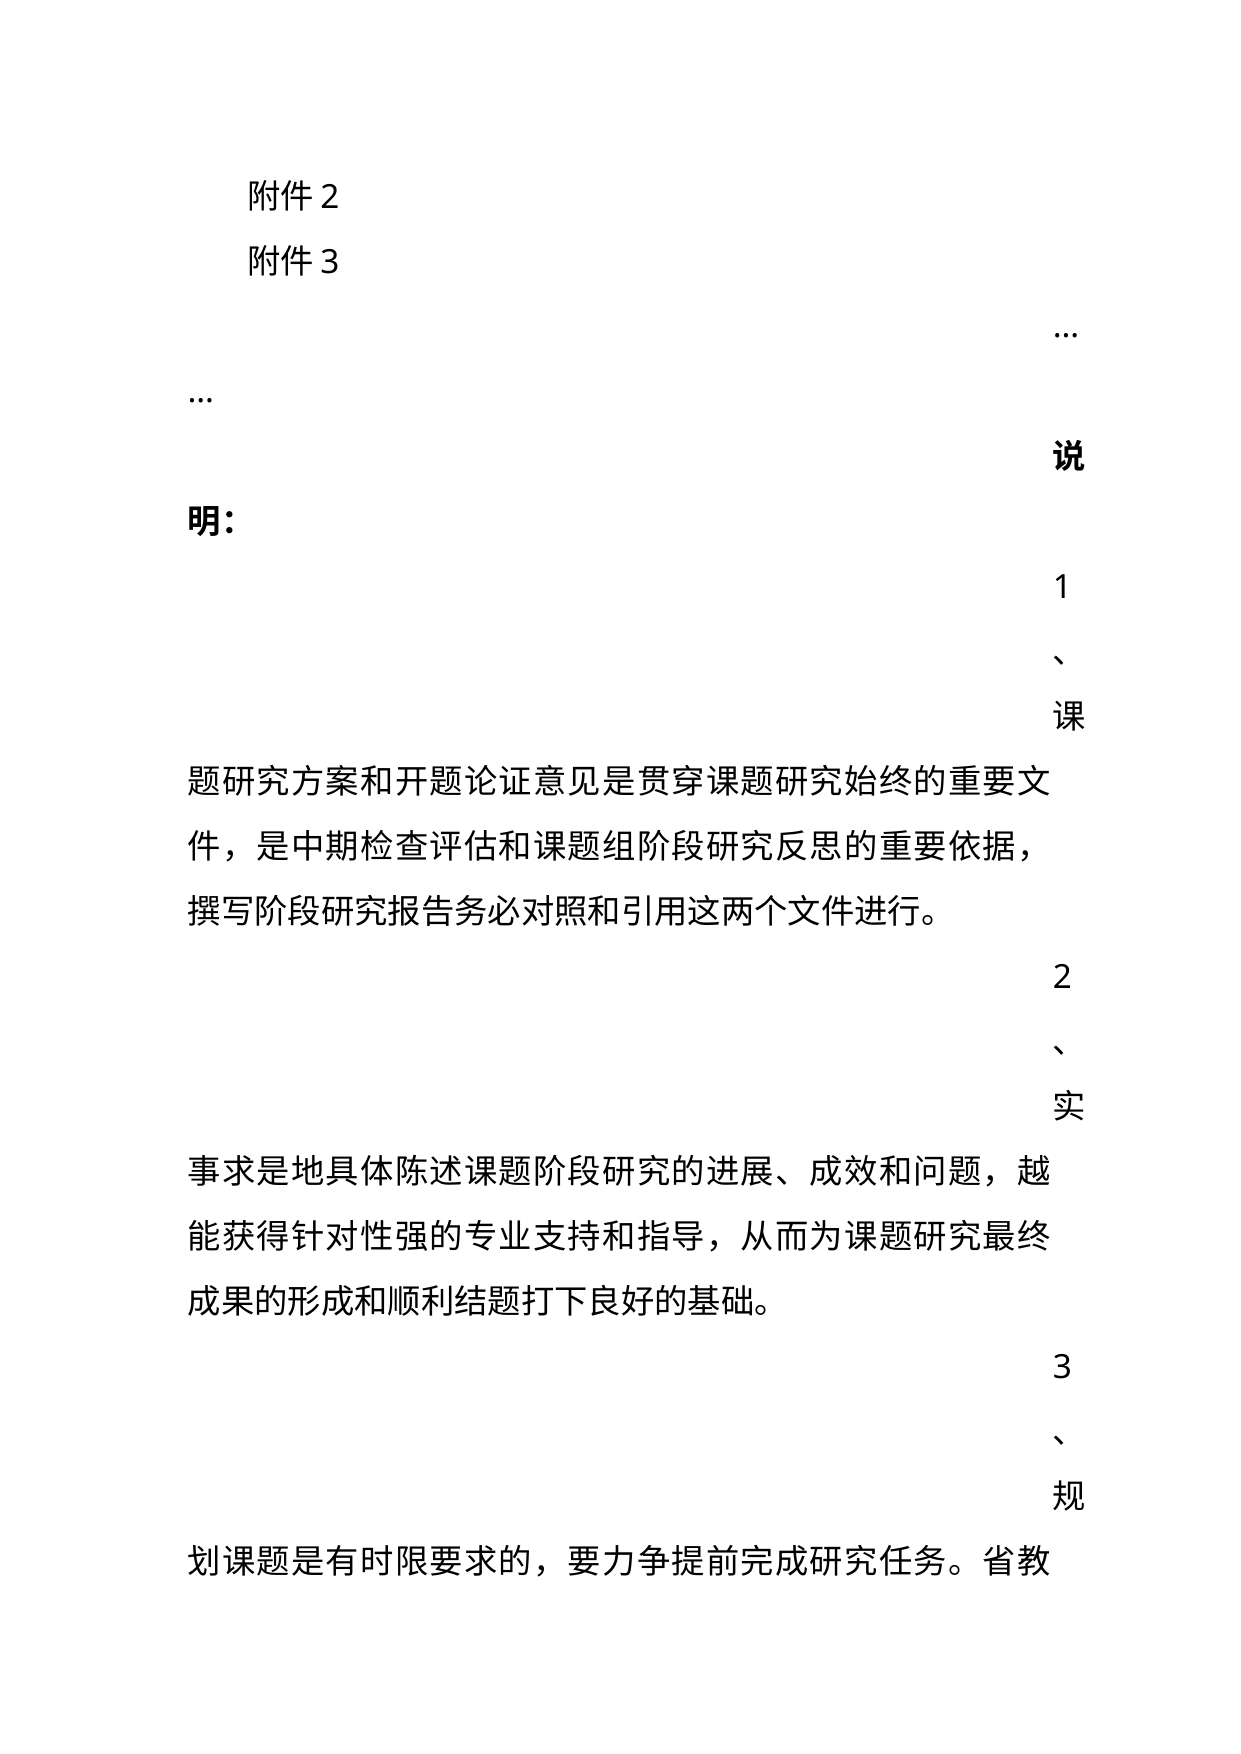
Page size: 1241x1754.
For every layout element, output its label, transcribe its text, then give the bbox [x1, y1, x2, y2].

list 课题研究方案和开题论证意见是贯穿课题研究始终的重要文件，是中期检查评估和课题组阶段研究反思的重要依据，撰写阶段研究报告务必对照和引用这两个文件进行。 [187, 552, 1053, 942]
text 附件3 [187, 227, 1053, 292]
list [187, 1332, 1053, 1592]
text 附件2 [187, 162, 1053, 227]
text 说明： [187, 422, 1053, 552]
text …… [187, 292, 1053, 422]
list 实事求是地具体陈述课题阶段研究的进展、成效和问题，越能获得针对性强的专业支持和指导，从而为课题研究最终成果的形成和顺利结题打下良好的基础。 [187, 942, 1053, 1332]
